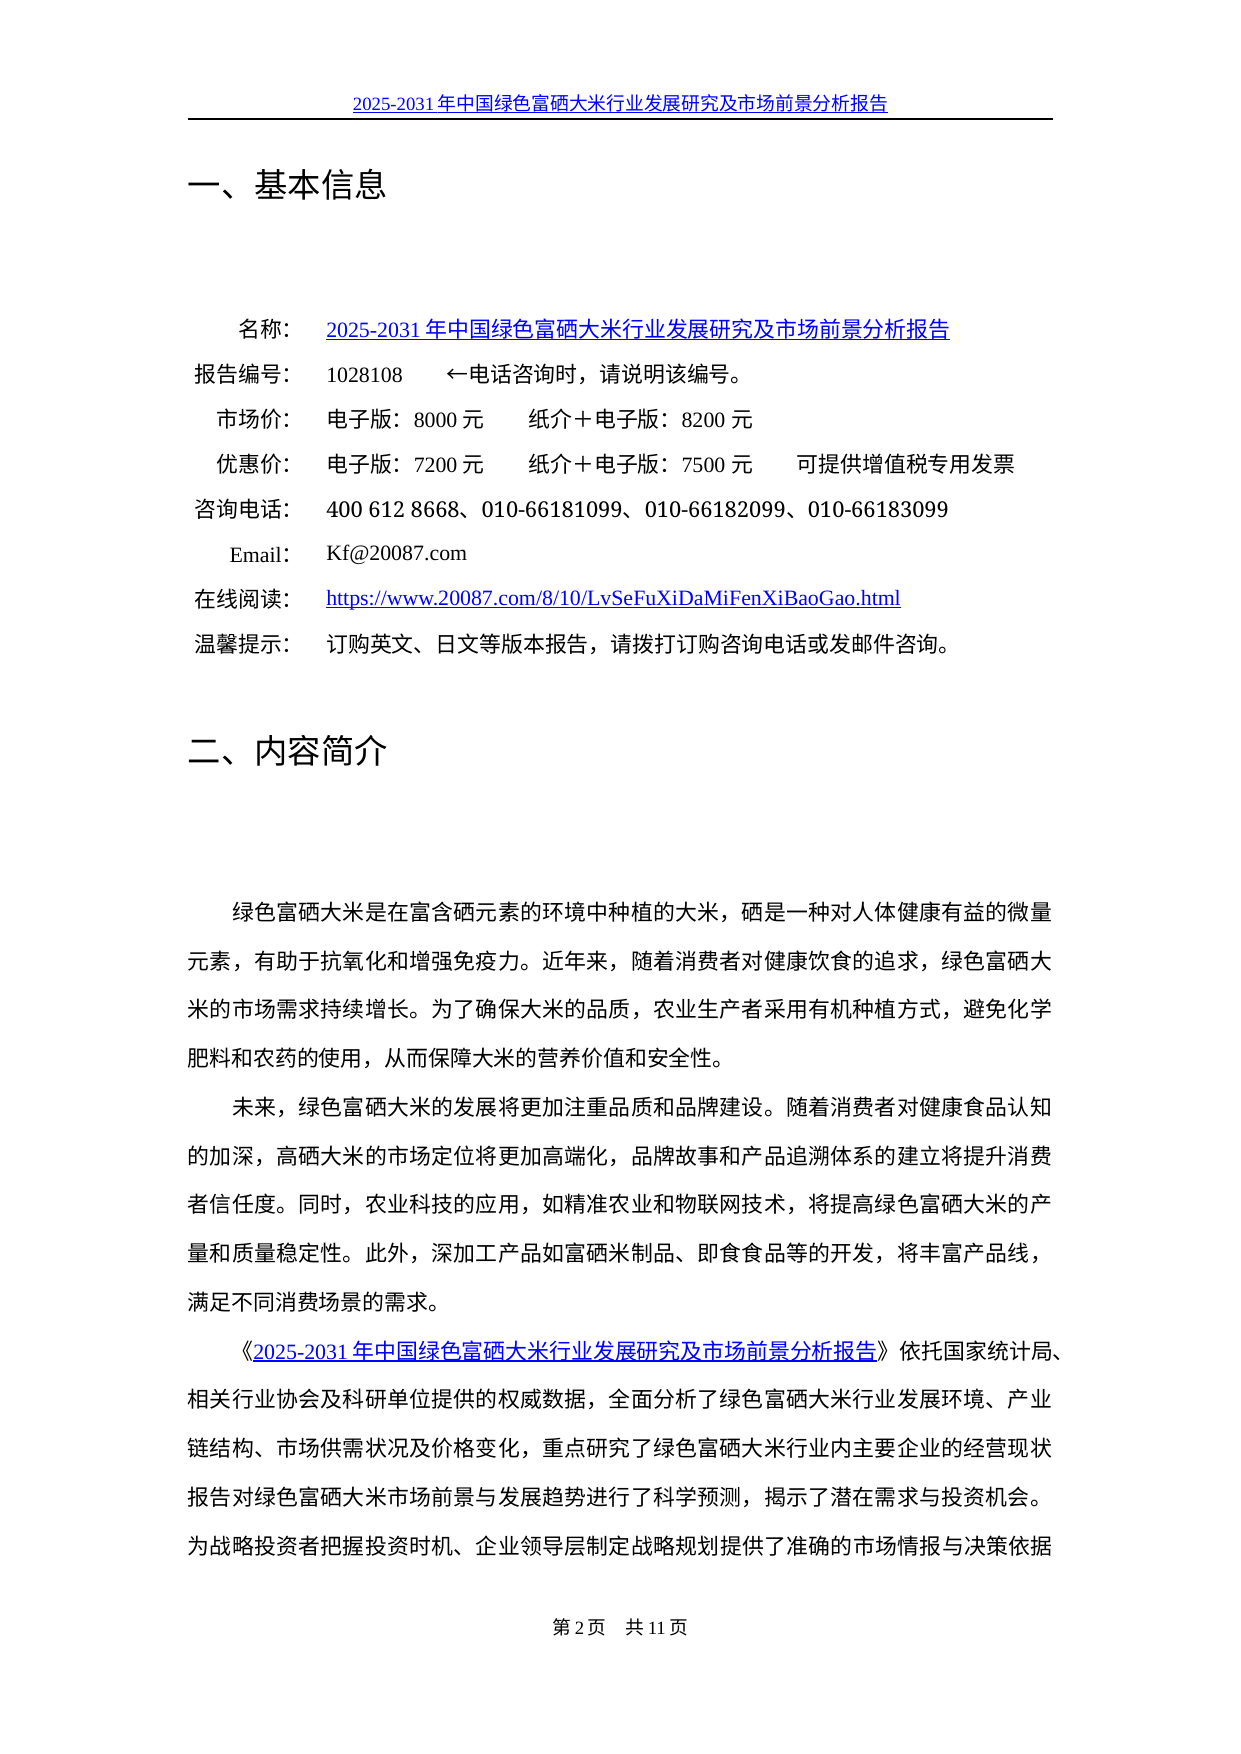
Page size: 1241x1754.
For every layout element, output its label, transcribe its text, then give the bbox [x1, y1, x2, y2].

table_cell 电子版：7200 元 纸介＋电子版：7500 元 可提供增值税专用发票 [315, 447, 1073, 492]
table_cell 1028108 ←电话咨询时，请说明该编号。 [315, 357, 1073, 402]
table_cell Email： [167, 537, 315, 582]
title 一、基本信息 [187, 150, 1053, 215]
table_cell 订购英文、日文等版本报告，请拨打订购咨询电话或发邮件咨询。 [315, 627, 1073, 672]
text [187, 894, 1053, 1561]
table_cell 400 612 8668、010-66181099、010-66182099、010-66183099 [315, 492, 1073, 537]
table_cell 咨询电话： [167, 492, 315, 537]
table_cell 报告编号： [167, 357, 315, 402]
table_cell [315, 582, 1073, 627]
table_cell 温馨提示： [167, 627, 315, 672]
title 二、内容简介 [187, 717, 1053, 782]
table_header 名称： [167, 312, 315, 357]
table_cell 市场价： [167, 402, 315, 447]
table_cell 优惠价： [167, 447, 315, 492]
table_cell Kf@20087.com [315, 537, 1073, 582]
table_header 2025-2031年中国绿色富硒大米行业发展研究及市场前景分析报告 [315, 312, 1073, 357]
table_cell 电子版：8000 元 纸介＋电子版：8200 元 [315, 402, 1073, 447]
table_cell 在线阅读： [167, 582, 315, 627]
